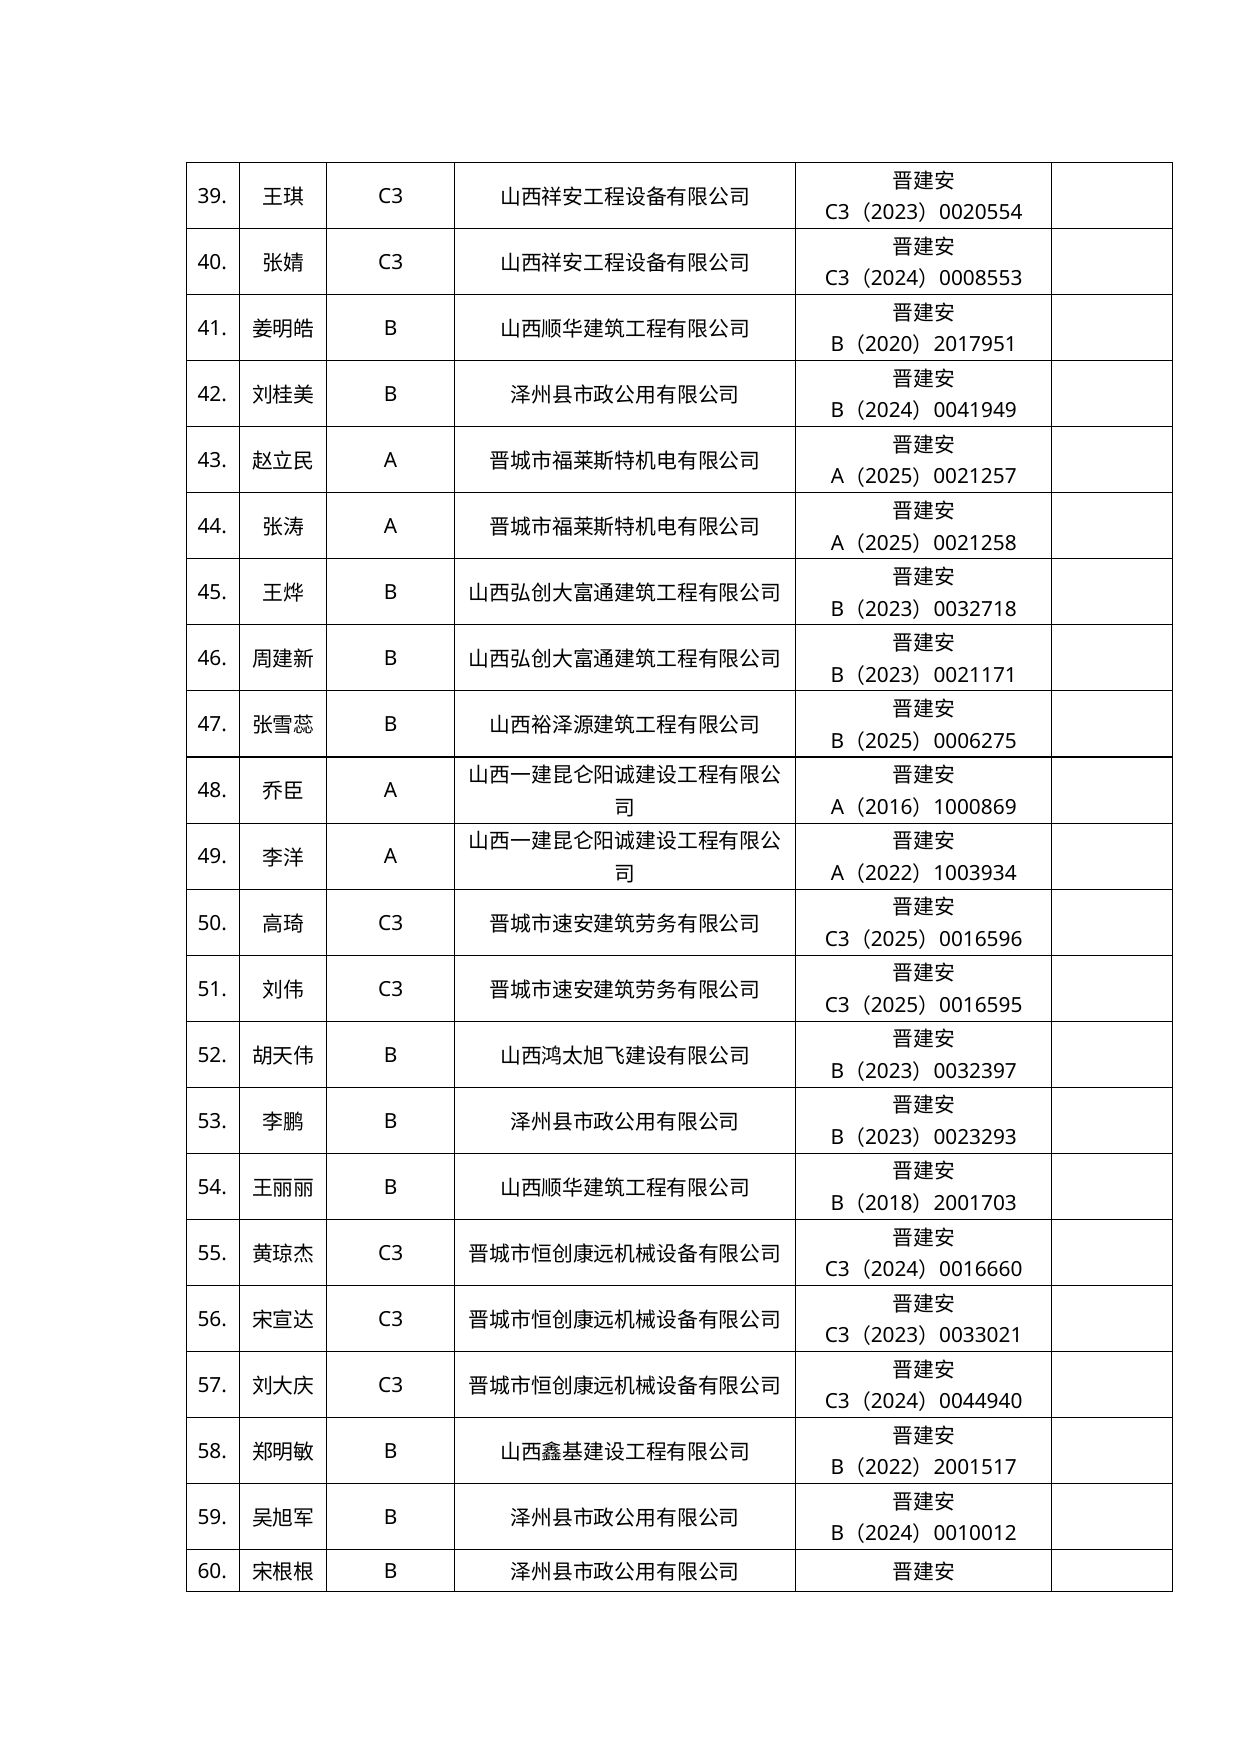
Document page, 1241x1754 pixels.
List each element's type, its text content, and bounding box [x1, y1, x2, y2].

table_cell [1052, 427, 1172, 492]
table_cell [1052, 824, 1172, 888]
table_cell 山西鑫基建设工程有限公司 [455, 1418, 795, 1483]
table_cell 晋建安A（2022）1003934 [796, 824, 1051, 888]
table_cell 山西弘创大富通建筑工程有限公司 [455, 625, 795, 690]
table_cell C3 [327, 1220, 454, 1285]
table_cell [1052, 1088, 1172, 1153]
table_cell [1052, 758, 1172, 822]
table_cell 晋建安C3（2023）0033021 [796, 1286, 1051, 1351]
table_cell B [327, 1154, 454, 1219]
table_cell [1052, 493, 1172, 558]
table_cell [1052, 1352, 1172, 1417]
table_cell [187, 890, 239, 954]
table_cell 黄琼杰 [240, 1220, 326, 1285]
table_cell C3 [327, 163, 454, 228]
table_cell B [327, 691, 454, 756]
table_cell 刘伟 [240, 956, 326, 1021]
table_cell [1052, 1286, 1172, 1351]
table_cell [1052, 1484, 1172, 1549]
table_cell 晋城市恒创康远机械设备有限公司 [455, 1286, 795, 1351]
table_cell [1052, 361, 1172, 426]
table_cell B [327, 1484, 454, 1549]
table_cell A [327, 824, 454, 888]
table_cell 山西祥安工程设备有限公司 [455, 229, 795, 294]
table_cell 晋建安B（2023）0023293 [796, 1088, 1051, 1153]
table_cell [187, 163, 239, 228]
table_cell 李洋 [240, 824, 326, 888]
table_cell B [327, 361, 454, 426]
table_cell [187, 1418, 239, 1483]
table_cell [1052, 1154, 1172, 1219]
table_cell [187, 1022, 239, 1087]
table_cell 晋建安B（2025）0006275 [796, 691, 1051, 756]
table_cell [1052, 890, 1172, 954]
table_cell 泽州县市政公用有限公司 [455, 1484, 795, 1549]
table_cell [187, 427, 239, 492]
table_cell 晋建安B（2023）0021171 [796, 625, 1051, 690]
table_cell [1052, 295, 1172, 360]
table_cell 晋建安B（2018）2001703 [796, 1154, 1051, 1219]
table_cell B [327, 1418, 454, 1483]
table_cell 高琦 [240, 890, 326, 954]
table_cell 宋宣达 [240, 1286, 326, 1351]
table_cell 泽州县市政公用有限公司 [455, 361, 795, 426]
table_cell 刘大庆 [240, 1352, 326, 1417]
table_cell 晋城市福莱斯特机电有限公司 [455, 493, 795, 558]
table_cell [187, 1550, 239, 1591]
table_cell 晋城市恒创康远机械设备有限公司 [455, 1352, 795, 1417]
table_cell B [327, 295, 454, 360]
table_cell 张婧 [240, 229, 326, 294]
table_cell [1052, 1550, 1172, 1591]
table_cell [1052, 1022, 1172, 1087]
table_cell [187, 1484, 239, 1549]
table_cell 姜明皓 [240, 295, 326, 360]
table_cell [187, 1154, 239, 1219]
table_cell C3 [327, 229, 454, 294]
table_cell 山西顺华建筑工程有限公司 [455, 1154, 795, 1219]
table_cell 山西顺华建筑工程有限公司 [455, 295, 795, 360]
table_cell 晋建安B（2022）2014769 [796, 1550, 1051, 1591]
table_cell [1052, 559, 1172, 624]
table_cell 刘桂美 [240, 361, 326, 426]
table_cell [1052, 229, 1172, 294]
table_cell [187, 691, 239, 756]
table_cell 山西弘创大富通建筑工程有限公司 [455, 559, 795, 624]
table_cell C3 [327, 956, 454, 1021]
table_cell 乔臣 [240, 758, 326, 822]
table_cell 胡天伟 [240, 1022, 326, 1087]
table_cell 晋建安B（2023）0032718 [796, 559, 1051, 624]
table_cell 晋建安C3（2023）0020554 [796, 163, 1051, 228]
table_cell 晋建安A（2016）1000869 [796, 758, 1051, 822]
table_cell 山西裕泽源建筑工程有限公司 [455, 691, 795, 756]
table_cell 晋建安B（2024）0041949 [796, 361, 1051, 426]
table_cell 晋建安A（2025）0021257 [796, 427, 1051, 492]
table_cell [1052, 163, 1172, 228]
table_cell 晋城市速安建筑劳务有限公司 [455, 890, 795, 954]
table_cell A [327, 758, 454, 822]
table_cell 宋根根 [240, 1550, 326, 1591]
table_cell 赵立民 [240, 427, 326, 492]
table_cell 吴旭军 [240, 1484, 326, 1549]
table_cell 泽州县市政公用有限公司 [455, 1088, 795, 1153]
table_cell 晋城市速安建筑劳务有限公司 [455, 956, 795, 1021]
table_cell B [327, 559, 454, 624]
table_cell B [327, 1550, 454, 1591]
table_cell 张雪蕊 [240, 691, 326, 756]
table_cell [187, 361, 239, 426]
table_cell 晋建安B（2022）2001517 [796, 1418, 1051, 1483]
table_cell [187, 625, 239, 690]
table_cell [187, 758, 239, 822]
table_cell 张涛 [240, 493, 326, 558]
table_cell 晋建安C3（2024）0044940 [796, 1352, 1051, 1417]
table_cell A [327, 493, 454, 558]
table_cell [1052, 1418, 1172, 1483]
table_cell 晋建安A（2025）0021258 [796, 493, 1051, 558]
table_cell B [327, 625, 454, 690]
table_cell 李鹏 [240, 1088, 326, 1153]
table_cell [187, 229, 239, 294]
table_cell [187, 295, 239, 360]
table_cell 晋建安B（2024）0010012 [796, 1484, 1051, 1549]
table_cell 山西一建昆仑阳诚建设工程有限公司 [455, 824, 795, 888]
table_cell 晋建安B（2023）0032397 [796, 1022, 1051, 1087]
table_cell B [327, 1022, 454, 1087]
table_cell [187, 824, 239, 888]
table_cell 山西祥安工程设备有限公司 [455, 163, 795, 228]
table_cell B [327, 1088, 454, 1153]
table_cell 晋建安C3（2024）0008553 [796, 229, 1051, 294]
table_cell 晋建安C3（2024）0016660 [796, 1220, 1051, 1285]
table_cell 泽州县市政公用有限公司 [455, 1550, 795, 1591]
table_cell C3 [327, 1352, 454, 1417]
table_cell 晋建安C3（2025）0016596 [796, 890, 1051, 954]
table_cell C3 [327, 890, 454, 954]
table_cell 王烨 [240, 559, 326, 624]
table_cell [1052, 1220, 1172, 1285]
table_cell [187, 956, 239, 1021]
table_cell [187, 1286, 239, 1351]
table_cell [187, 1088, 239, 1153]
table_cell A [327, 427, 454, 492]
table_cell [187, 1352, 239, 1417]
table_cell 郑明敏 [240, 1418, 326, 1483]
table_cell [1052, 691, 1172, 756]
table_cell [187, 1220, 239, 1285]
table_cell [1052, 625, 1172, 690]
table_cell 山西鸿太旭飞建设有限公司 [455, 1022, 795, 1087]
table_cell 王琪 [240, 163, 326, 228]
table_cell 晋城市福莱斯特机电有限公司 [455, 427, 795, 492]
table_cell 晋城市恒创康远机械设备有限公司 [455, 1220, 795, 1285]
table_cell [1052, 956, 1172, 1021]
table_cell [187, 493, 239, 558]
table_cell 山西一建昆仑阳诚建设工程有限公司 [455, 758, 795, 822]
table_cell 王丽丽 [240, 1154, 326, 1219]
table_cell 晋建安C3（2025）0016595 [796, 956, 1051, 1021]
table_cell C3 [327, 1286, 454, 1351]
table_cell [187, 559, 239, 624]
table_cell 晋建安B（2020）2017951 [796, 295, 1051, 360]
table_cell 周建新 [240, 625, 326, 690]
